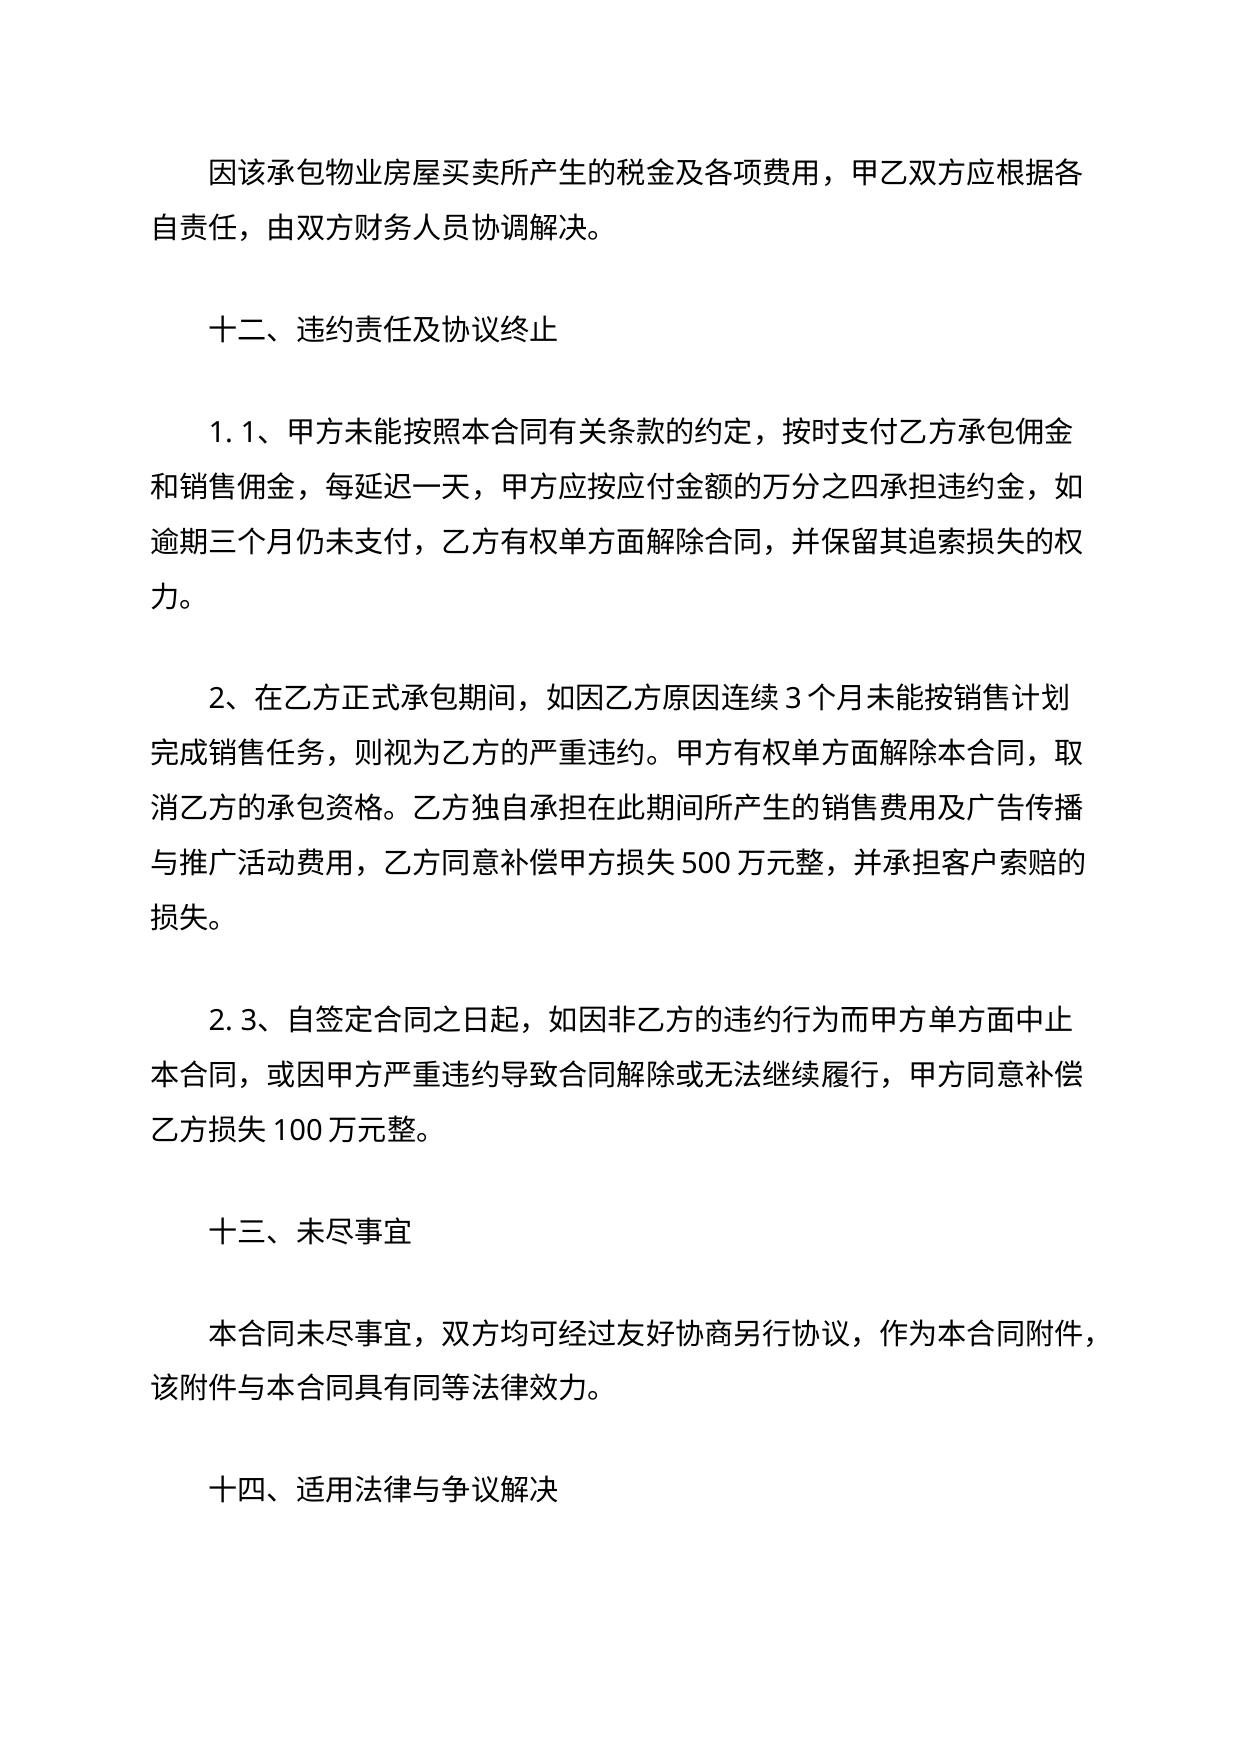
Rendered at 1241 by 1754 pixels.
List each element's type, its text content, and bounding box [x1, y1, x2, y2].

text 2、在乙方正式承包期间，如因乙方原因连续3个月未能按销售计划完成销售任务，则视为乙方的严重违约。甲方有权单方面解除本合同，取消乙方的承包资格。乙方独自承担在此期间所产生的销售费用及广告传播与推广活动费用，乙方同意补偿甲方损失500万元整，并承担客户索赔的损失。 [150, 675, 1090, 937]
text 因该承包物业房屋买卖所产生的税金及各项费用，甲乙双方应根据各自责任，由双方财务人员协调解决。 [150, 150, 1090, 247]
text 十二、违约责任及协议终止 [150, 307, 1090, 349]
text 十四、适用法律与争议解决 [150, 1467, 1090, 1509]
text 十三、未尽事宜 [150, 1208, 1090, 1251]
text 本合同未尽事宜，双方均可经过友好协商另行协议，作为本合同附件，该附件与本合同具有同等法律效力。 [150, 1310, 1090, 1407]
text 1. 1、甲方未能按照本合同有关条款的约定，按时支付乙方承包佣金和销售佣金，每延迟一天，甲方应按应付金额的万分之四承担违约金，如逾期三个月仍未支付，乙方有权单方面解除合同，并保留其追索损失的权力。 [150, 408, 1090, 616]
text 2. 3、自签定合同之日起，如因非乙方的违约行为而甲方单方面中止本合同，或因甲方严重违约导致合同解除或无法继续履行，甲方同意补偿乙方损失100万元整。 [150, 997, 1090, 1149]
